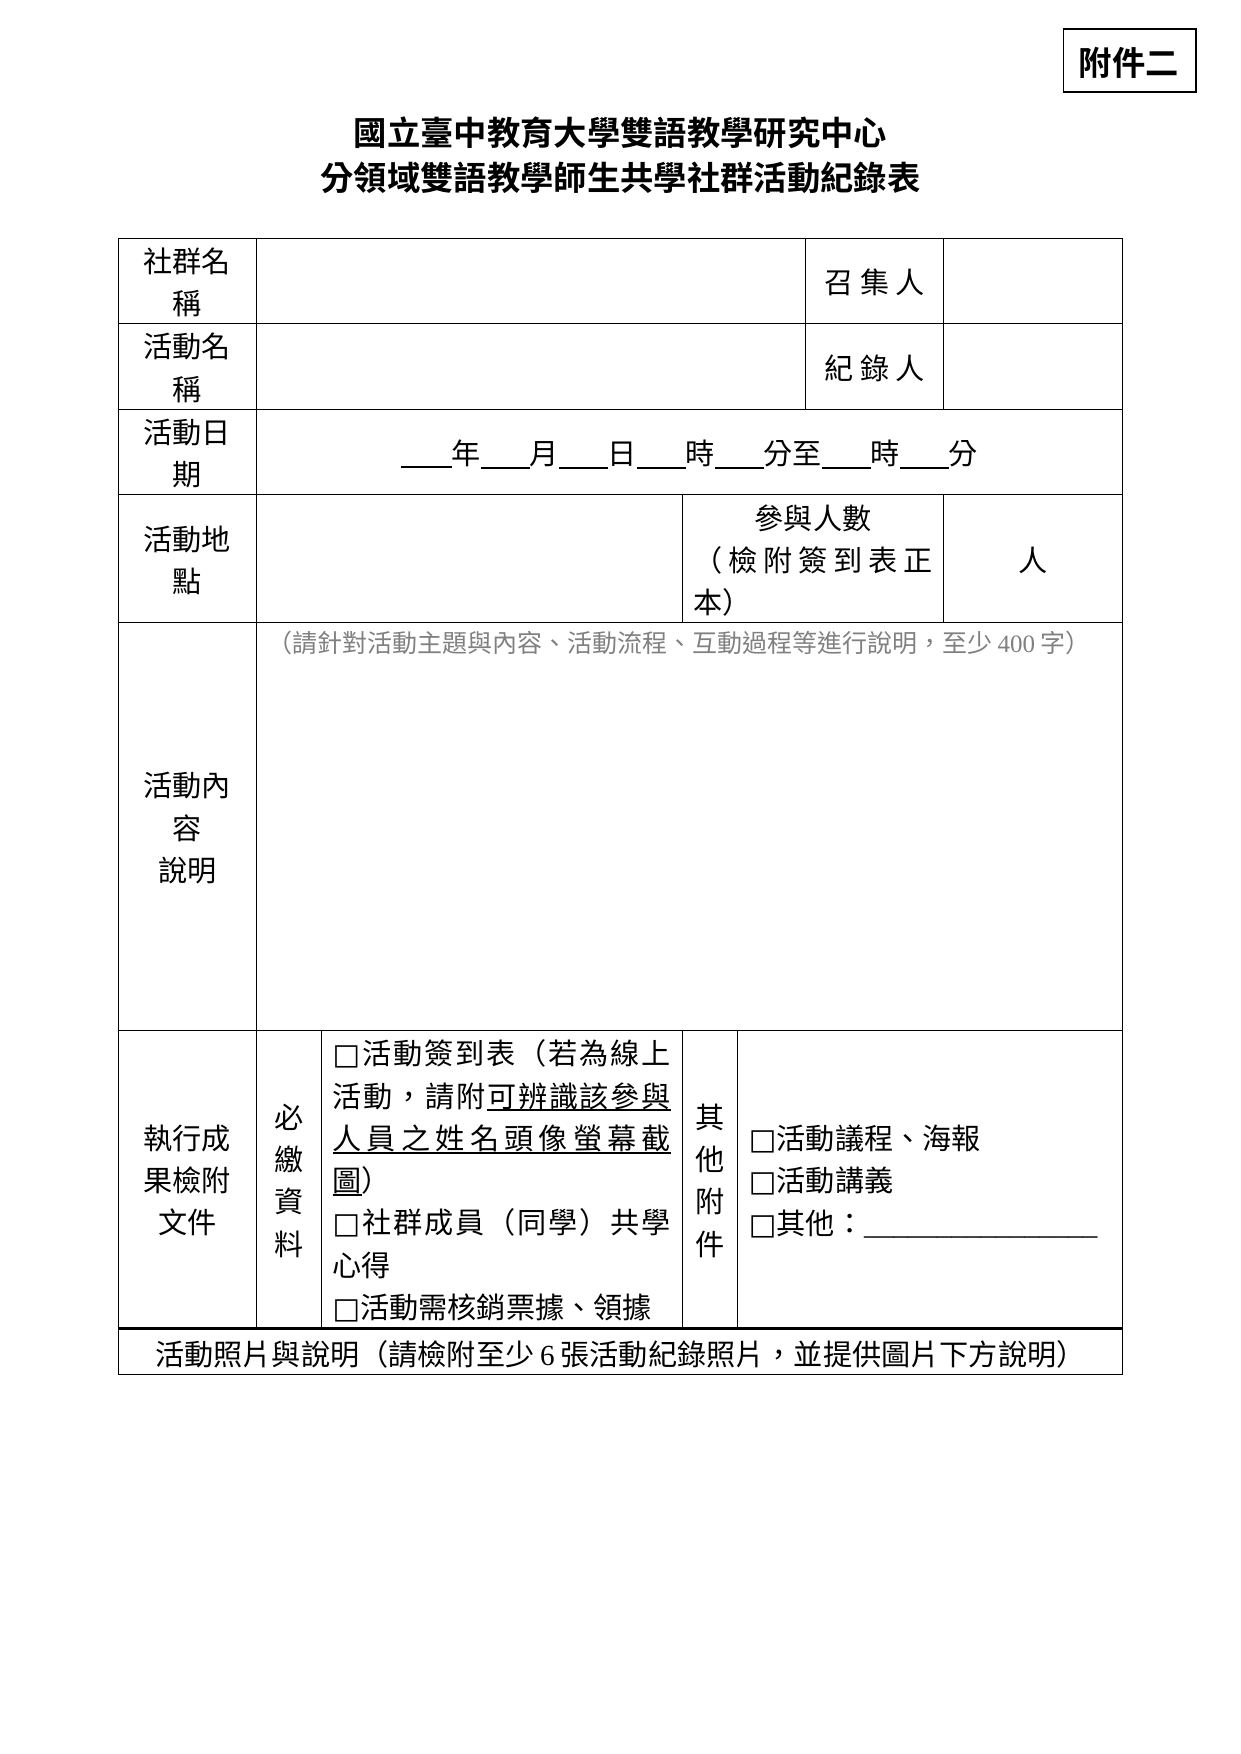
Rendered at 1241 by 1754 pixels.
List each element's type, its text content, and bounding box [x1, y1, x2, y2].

table_cell 人 [944, 495, 1122, 622]
table_header 召 集 人 [806, 239, 943, 323]
table_cell [257, 495, 682, 622]
text 國立臺中教育大學雙語教學研究中心 [118, 108, 1122, 154]
table_header [257, 239, 805, 323]
table_cell □活動簽到表（若為線上活動，請附可辨識該參與人員之姓名頭像螢幕截圖） □社群成員（同學）共學心得 □活動需核銷票據、領據 [322, 1031, 682, 1327]
table_cell 參與人數 （檢附簽到表正本） [683, 495, 943, 622]
table_cell 活動名稱 [119, 324, 256, 409]
table_header 社群名稱 [119, 239, 256, 323]
table_cell 紀 錄 人 [806, 324, 943, 409]
table_cell 執行成果檢附文件 [119, 1031, 256, 1327]
table_cell 年 月 日 時 分至 時 分 [257, 410, 1122, 494]
text 分領域雙語教學師生共學社群活動紀錄表 [118, 154, 1122, 200]
table_header [944, 239, 1122, 323]
table_cell 活動照片與說明（請檢附至少6張活動紀錄照片，並提供圖片下方說明） [119, 1330, 1122, 1374]
table_cell （請針對活動主題與內容、活動流程、互動過程等進行說明，至少400字） [257, 623, 1122, 1030]
table_cell 活動地點 [119, 495, 256, 622]
table_cell 必繳資料 [257, 1031, 321, 1327]
table_cell [257, 324, 805, 409]
table_cell 活動內容 說明 [119, 623, 256, 1030]
table_cell 活動日期 [119, 410, 256, 494]
table_cell [944, 324, 1122, 409]
table_cell □活動議程、海報 □活動講義 □其他：________________ [738, 1031, 1122, 1327]
table_cell 其他附件 [683, 1031, 737, 1327]
